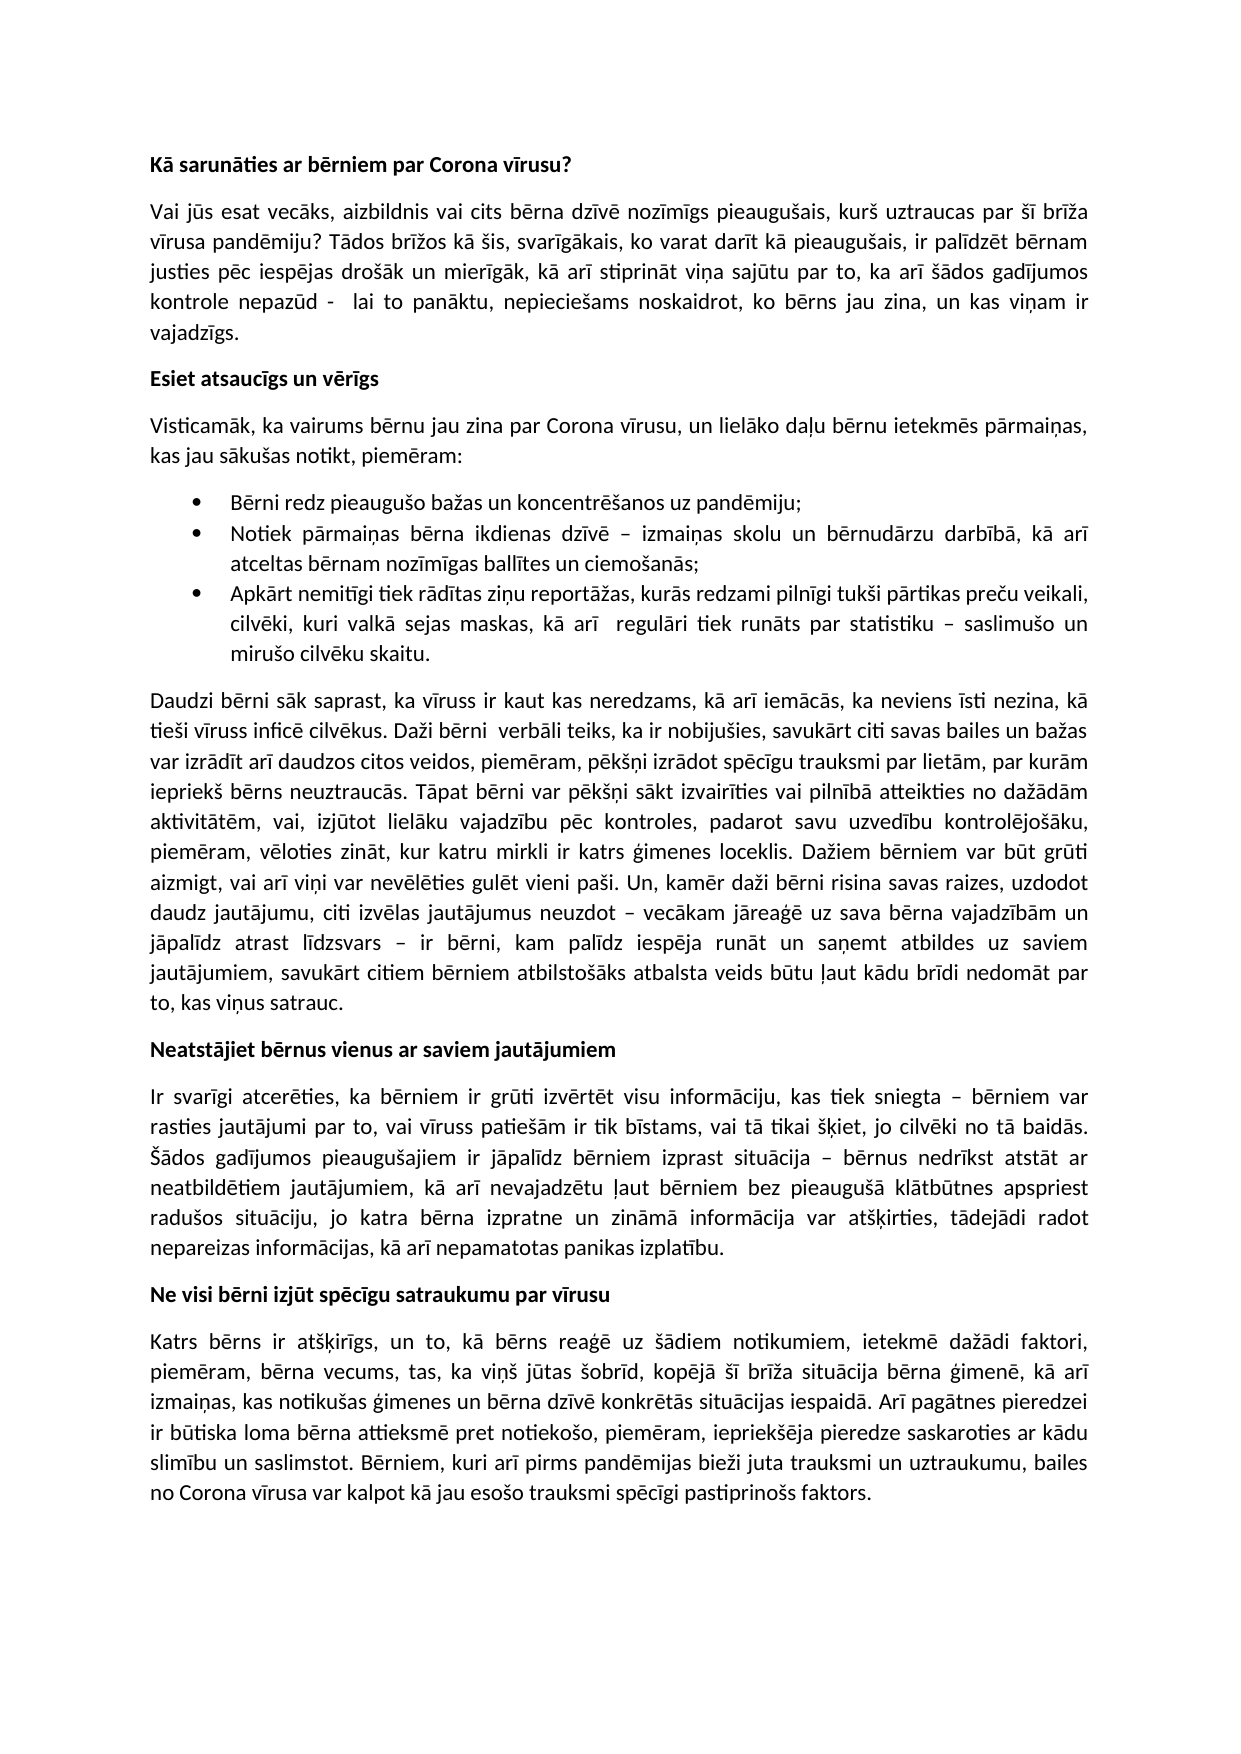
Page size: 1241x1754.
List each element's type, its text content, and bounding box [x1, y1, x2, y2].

text Ir svarīgi atcerēties, ka bērniem ir grūti izvērtēt visu informāciju, kas tiek sniegta – bērniem var rasties jautājumi par to, vai vīruss patiešām ir tik bīstams, vai tā tikai šķiet, jo cilvēki no tā baidās. Šādos gadījumos pieaugušajiem ir jāpalīdz bērniem izprast situācija – bērnus nedrīkst atstāt ar neatbildētiem jautājumiem, kā arī nevajadzētu ļaut bērniem bez pieaugušā klātbūtnes apspriest radušos situāciju, jo katra bērna izpratne un zināmā informācija var atšķirties, tādejādi radot nepareizas informācijas, kā arī nepamatotas panikas izplatību. [150, 1082, 1090, 1261]
text Esiet atsaucīgs un vērīgs [150, 364, 1090, 393]
text Vai jūs esat vecāks, aizbildnis vai cits bērna dzīvē nozīmīgs pieaugušais, kurš uztraucas par šī brīža vīrusa pandēmiju? Tādos brīžos kā šis, svarīgākais, ko varat darīt kā pieaugušais, ir palīdzēt bērnam justies pēc iespējas drošāk un mierīgāk, kā arī stiprināt viņa sajūtu par to, ka arī šādos gadījumos kontrole nepazūd - lai to panāktu, nepieciešams noskaidrot, ko bērns jau zina, un kas viņam ir vajadzīgs. [150, 197, 1090, 346]
text Visticamāk, ka vairums bērnu jau zina par Corona vīrusu, un lielāko daļu bērnu ietekmēs pārmaiņas, kas jau sākušas notikt, piemēram: [150, 411, 1090, 470]
text Daudzi bērni sāk saprast, ka vīruss ir kaut kas neredzams, kā arī iemācās, ka neviens īsti nezina, kā tieši vīruss inficē cilvēkus. Daži bērni verbāli teiks, ka ir nobijušies, savukārt citi savas bailes un bažas var izrādīt arī daudzos citos veidos, piemēram, pēkšņi izrādot spēcīgu trauksmi par lietām, par kurām iepriekš bērns neuztraucās. Tāpat bērni var pēkšņi sākt izvairīties vai pilnībā atteikties no dažādām aktivitātēm, vai, izjūtot lielāku vajadzību pēc kontroles, padarot savu uzvedību kontrolējošāku, piemēram, vēloties zināt, kur katru mirkli ir katrs ģimenes loceklis. Dažiem bērniem var būt grūti aizmigt, vai arī viņi var nevēlēties gulēt vieni paši. Un, kamēr daži bērni risina savas raizes, uzdodot daudz jautājumu, citi izvēlas jautājumus neuzdot – vecākam jāreaģē uz sava bērna vajadzībām un jāpalīdz atrast līdzsvars – ir bērni, kam palīdz iespēja runāt un saņemt atbildes uz saviem jautājumiem, savukārt citiem bērniem atbilstošāks atbalsta veids būtu ļaut kādu brīdi nedomāt par to, kas viņus satrauc. [150, 686, 1090, 1017]
list Bērni redz pieaugušo bažas un koncentrēšanos uz pandēmiju; [193, 488, 1090, 517]
list Notiek pārmaiņas bērna ikdienas dzīvē – izmaiņas skolu un bērnudārzu darbībā, kā arī atceltas bērnam nozīmīgas ballītes un ciemošanās; [193, 519, 1090, 577]
text Ne visi bērni izjūt spēcīgu satraukumu par vīrusu [150, 1280, 1090, 1308]
list Apkārt nemitīgi tiek rādītas ziņu reportāžas, kurās redzami pilnīgi tukši pārtikas preču veikali, cilvēki, kuri valkā sejas maskas, kā arī regulāri tiek runāts par statistiku – saslimušo un mirušo cilvēku skaitu. [193, 579, 1090, 668]
text Neatstājiet bērnus vienus ar saviem jautājumiem [150, 1035, 1090, 1063]
text Kā sarunāties ar bērniem par Corona vīrusu? [150, 150, 1090, 178]
text Katrs bērns ir atšķirīgs, un to, kā bērns reaģē uz šādiem notikumiem, ietekmē dažādi faktori, piemēram, bērna vecums, tas, ka viņš jūtas šobrīd, kopējā šī brīža situācija bērna ģimenē, kā arī izmaiņas, kas notikušas ģimenes un bērna dzīvē konkrētās situācijas iespaidā. Arī pagātnes pieredzei ir būtiska loma bērna attieksmē pret notiekošo, piemēram, iepriekšēja pieredze saskaroties ar kādu slimību un saslimstot. Bērniem, kuri arī pirms pandēmijas bieži juta trauksmi un uztraukumu, bailes no Corona vīrusa var kalpot kā jau esošo trauksmi spēcīgi pastiprinošs faktors. [150, 1327, 1090, 1506]
